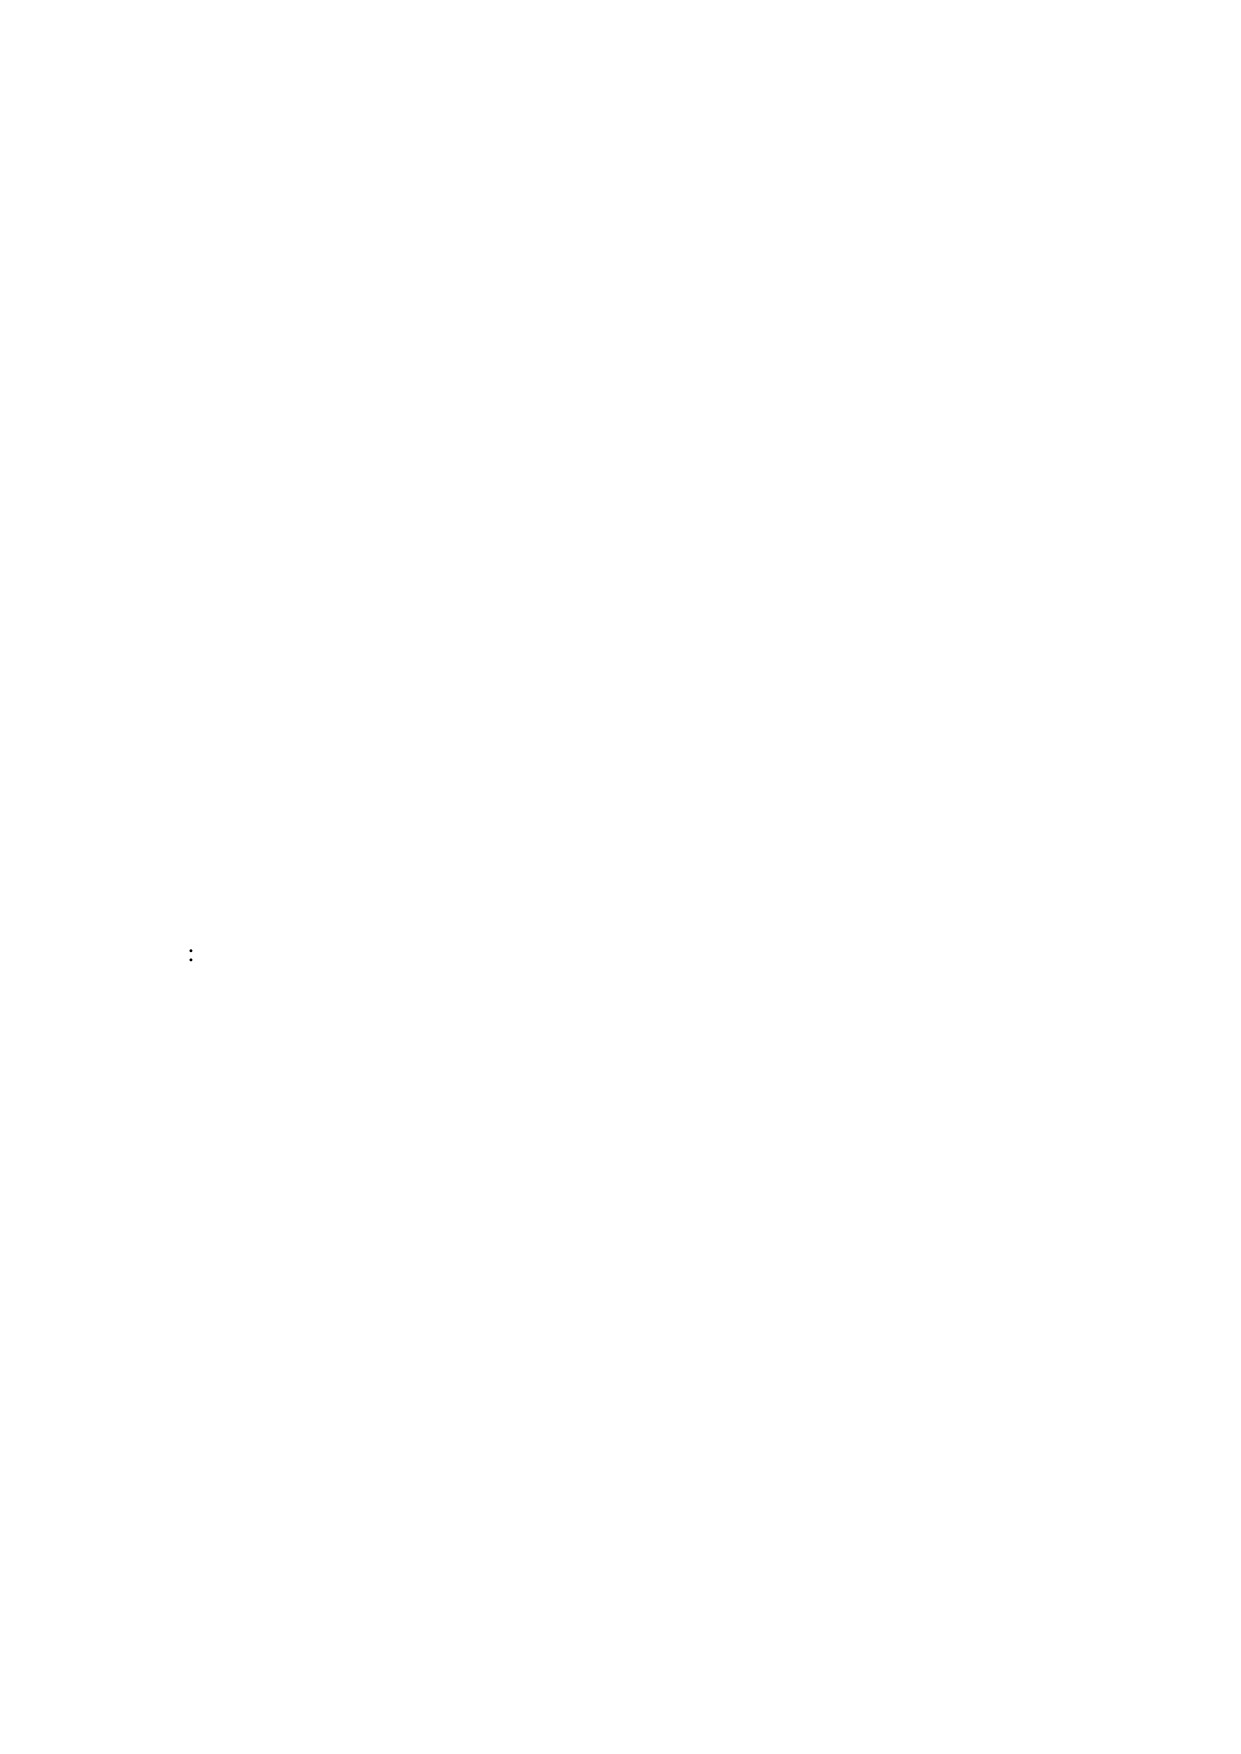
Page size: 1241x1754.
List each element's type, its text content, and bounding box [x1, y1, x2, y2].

text : [187, 938, 1090, 967]
